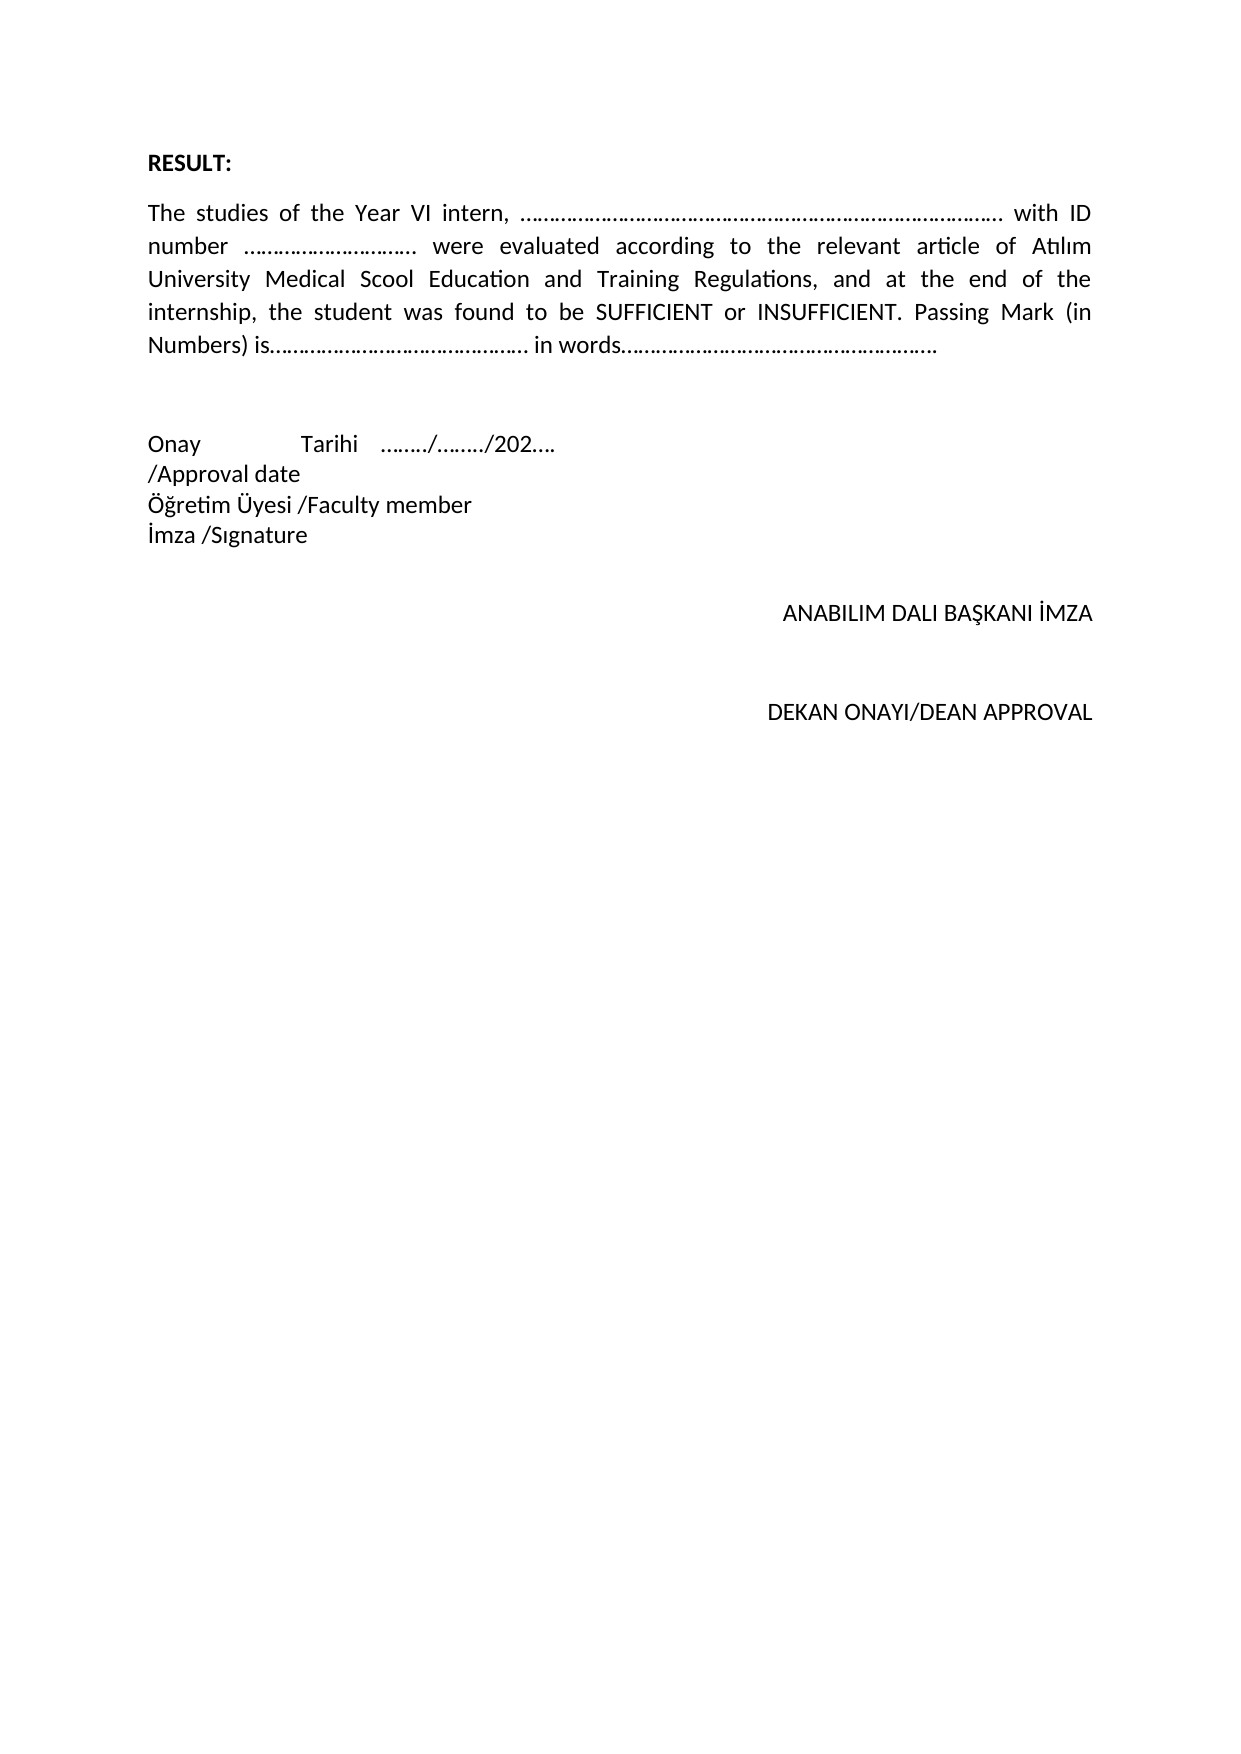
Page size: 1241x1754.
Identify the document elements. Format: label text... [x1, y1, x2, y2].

text ANABILIM DALI BAŞKANI İMZA [148, 597, 1093, 627]
table_header Onay Tarihi /Approval date [136, 428, 369, 489]
table_header ……../……../202…. [369, 428, 1240, 489]
text RESULT: [148, 148, 1093, 178]
table_cell Öğretim Üyesi /Faculty member [136, 489, 1240, 519]
text DEKAN ONAYI/DEAN APPROVAL [148, 696, 1093, 727]
text The studies of the Year VI intern, ………………………………………………………………………… with ID number ………………………… were evaluated according to the relevant article of Atılım University Medical Scool Education and Training Regulations, and at the end of the internship, the student was found to be SUFFICIENT or INSUFFICIENT. Passing Mark (in Numbers) is……………………………………… in words………………………………………………. [148, 197, 1093, 359]
table_cell İmza /Sıgnature [136, 520, 1240, 550]
